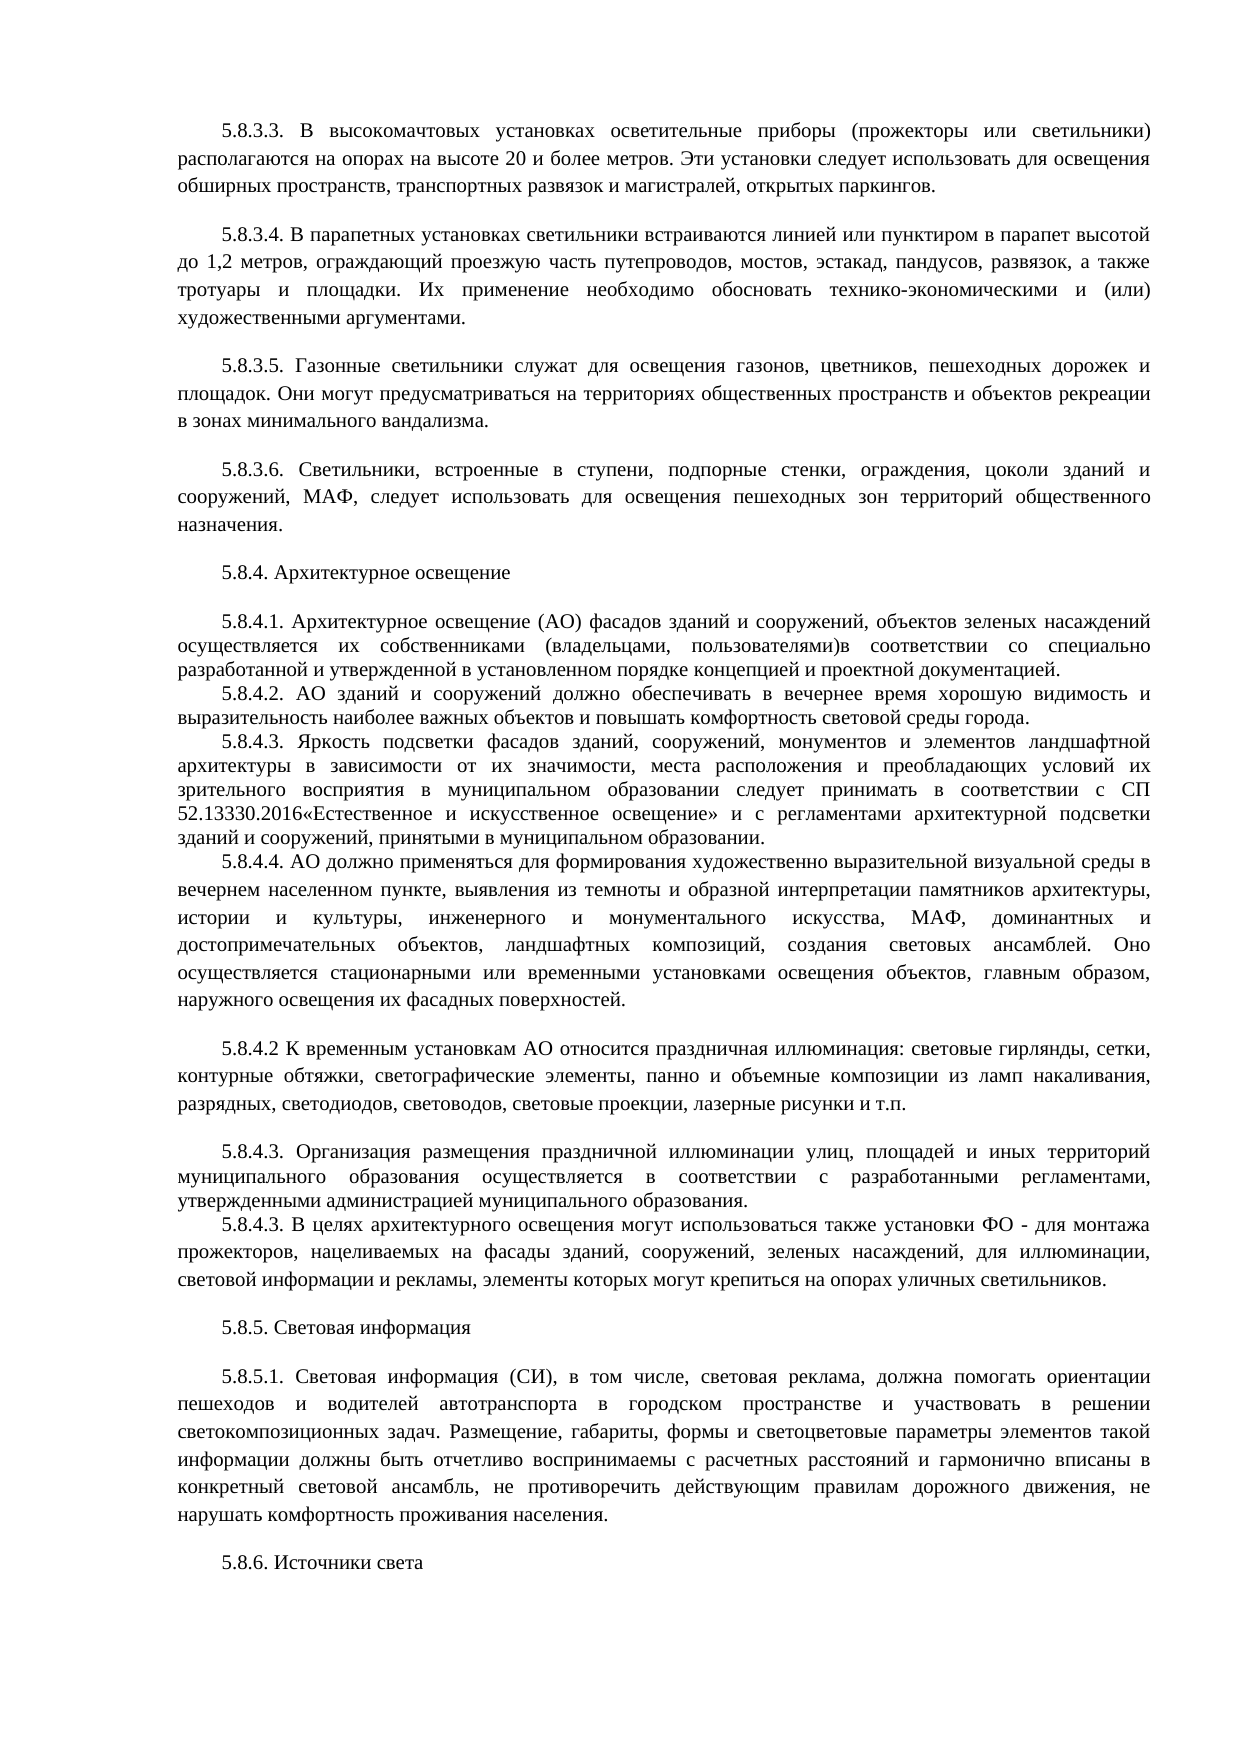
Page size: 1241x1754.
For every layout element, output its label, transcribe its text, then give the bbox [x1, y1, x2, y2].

text 5.8.4.4. АО должно применяться для формирования художественно выразительной визуальной среды в вечернем населенном пункте, выявления из темноты и образной интерпретации памятников архитектуры, истории и культуры, инженерного и монументального искусства, МАФ, доминантных и достопримечательных объектов, ландшафтных композиций, создания световых ансамблей. Оно осуществляется стационарными или временными установками освещения объектов, главным образом, наружного освещения их фасадных поверхностей. [177, 849, 1152, 1011]
text 5.8.5.1. Световая информация (СИ), в том числе, световая реклама, должна помогать ориентации пешеходов и водителей автотранспорта в городском пространстве и участвовать в решении светокомпозиционных задач. Размещение, габариты, формы и светоцветовые параметры элементов такой информации должны быть отчетливо воспринимаемы с расчетных расстояний и гармонично вписаны в конкретный световой ансамбль, не противоречить действующим правилам дорожного движения, не нарушать комфортность проживания населения. [177, 1364, 1152, 1526]
text 5.8.3.5. Газонные светильники служат для освещения газонов, цветников, пешеходных дорожек и площадок. Они могут предусматриваться на территориях общественных пространств и объектов рекреации в зонах минимального вандализма. [177, 353, 1152, 432]
text 5.8.4.3. В целях архитектурного освещения могут использоваться также установки ФО - для монтажа прожекторов, нацеливаемых на фасады зданий, сооружений, зеленых насаждений, для иллюминации, световой информации и рекламы, элементы которых могут крепиться на опорах уличных светильников. [177, 1212, 1152, 1291]
text 5.8.4.3. Организация размещения праздничной иллюминации улиц, площадей и иных территорий муниципального образования осуществляется в соответствии с разработанными регламентами, утвержденными администрацией муниципального образования. [177, 1139, 1152, 1212]
text 5.8.4.1. Архитектурное освещение (АО) фасадов зданий и сооружений, объектов зеленых насаждений осуществляется их собственниками (владельцами, пользователями)в соответствии со специально разработанной и утвержденной в установленном порядке концепцией и проектной документацией. [177, 609, 1152, 681]
text 5.8.5. Световая информация [177, 1315, 1152, 1339]
text 5.8.3.6. Светильники, встроенные в ступени, подпорные стенки, ограждения, цоколи зданий и сооружений, МАФ, следует использовать для освещения пешеходных зон территорий общественного назначения. [177, 457, 1152, 536]
text 5.8.4.3. Яркость подсветки фасадов зданий, сооружений, монументов и элементов ландшафтной архитектуры в зависимости от их значимости, места расположения и преобладающих условий их зрительного восприятия в муниципальном образовании следует принимать в соответствии с СП 52.13330.2016«Естественное и искусственное освещение» и с регламентами архитектурной подсветки зданий и сооружений, принятыми в муниципальном образовании. [177, 729, 1152, 849]
text 5.8.4. Архитектурное освещение [177, 560, 1152, 584]
text 5.8.6. Источники света [177, 1550, 1152, 1574]
text 5.8.3.4. В парапетных установках светильники встраиваются линией или пунктиром в парапет высотой до , ограждающий проезжую часть путепроводов, мостов, эстакад, пандусов, развязок, а также тротуары и площадки. Их применение необходимо обосновать технико-экономическими и (или) художественными аргументами. [177, 222, 1152, 329]
text 5.8.3.3. В высокомачтовых установках осветительные приборы (прожекторы или светильники) располагаются на опорах на высоте 20 и более метров. Эти установки следует использовать для освещения обширных пространств, транспортных развязок и магистралей, открытых паркингов. [177, 118, 1152, 197]
text 5.8.4.2 К временным установкам АО относится праздничная иллюминация: световые гирлянды, сетки, контурные обтяжки, светографические элементы, панно и объемные композиции из ламп накаливания, разрядных, светодиодов, световодов, световые проекции, лазерные рисунки и т.п. [177, 1036, 1152, 1115]
text 5.8.4.2. АО зданий и сооружений должно обеспечивать в вечернее время хорошую видимость и выразительность наиболее важных объектов и повышать комфортность световой среды города. [177, 681, 1152, 729]
